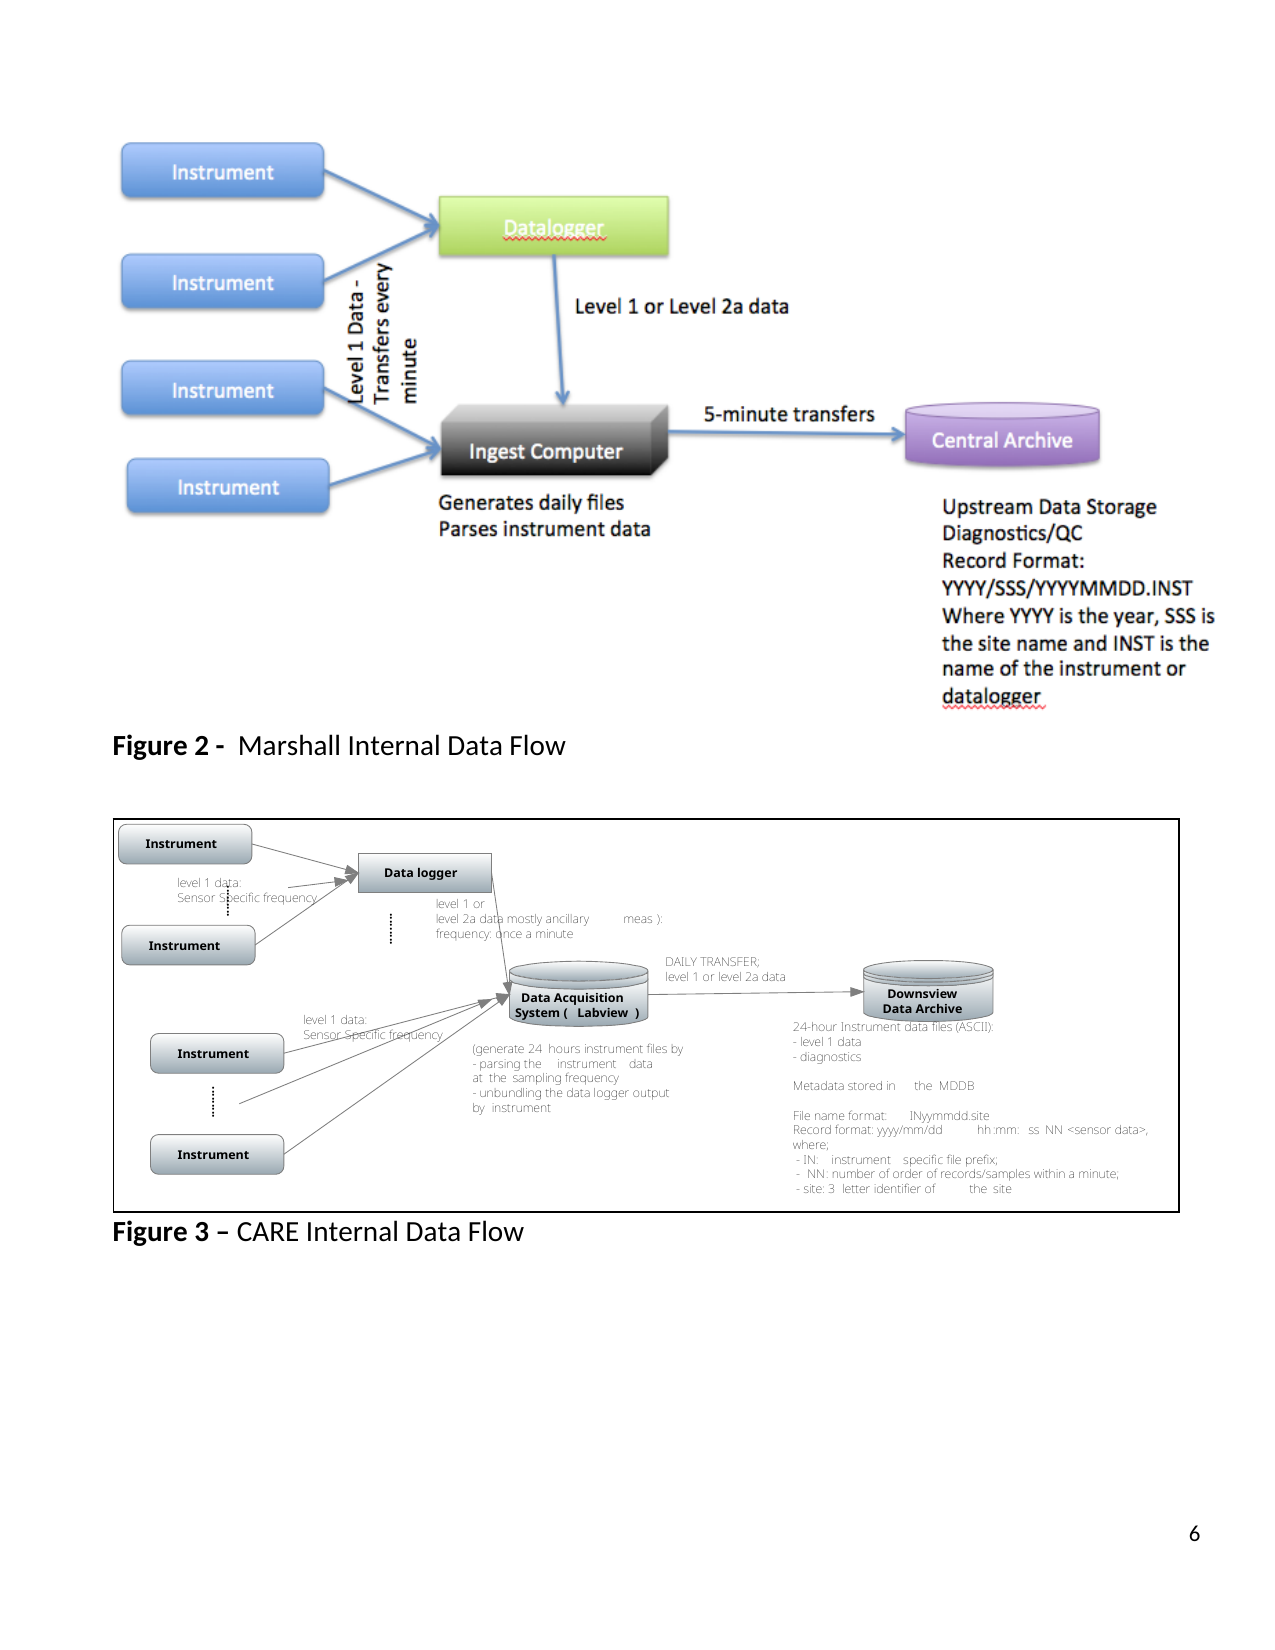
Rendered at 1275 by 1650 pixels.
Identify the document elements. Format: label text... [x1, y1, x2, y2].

picture [112, 131, 1238, 727]
text Figure 2 - Marshall Internal Data Flow [75, 727, 1200, 762]
text Figure 3 – CARE Internal Data Flow [75, 1213, 1200, 1248]
